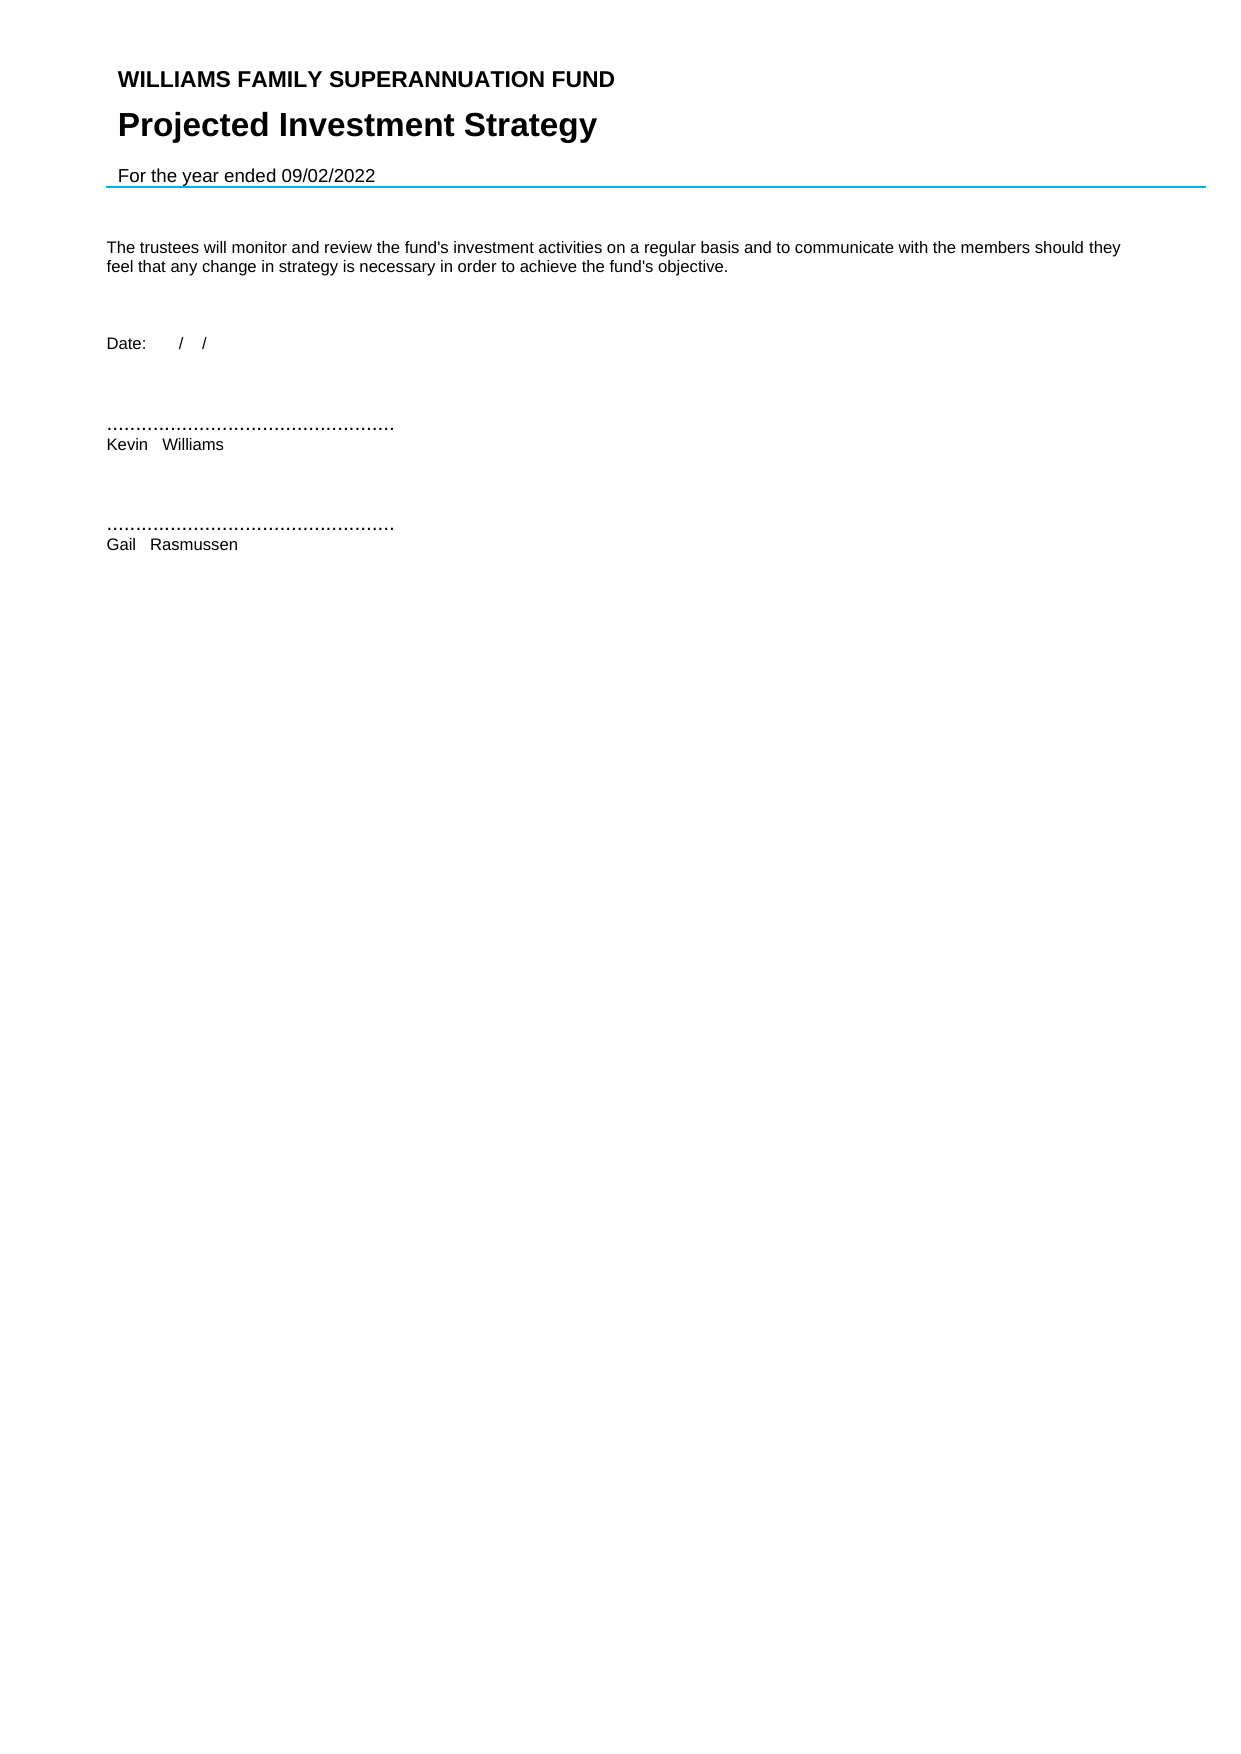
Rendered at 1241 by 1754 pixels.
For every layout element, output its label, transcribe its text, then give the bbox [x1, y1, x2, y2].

text The trustees will monitor and review the fund's investment activities on a regular basis and to communicate with the members should they feel that any change in strategy is necessary in order to achieve the fund's objective. [106, 238, 1134, 276]
text Kevin Williams [106, 434, 1134, 454]
text .................................................. [106, 511, 1209, 535]
text Date: / / [106, 334, 1134, 353]
text Gail Rasmussen [106, 535, 1134, 554]
text .................................................. [106, 411, 1209, 434]
